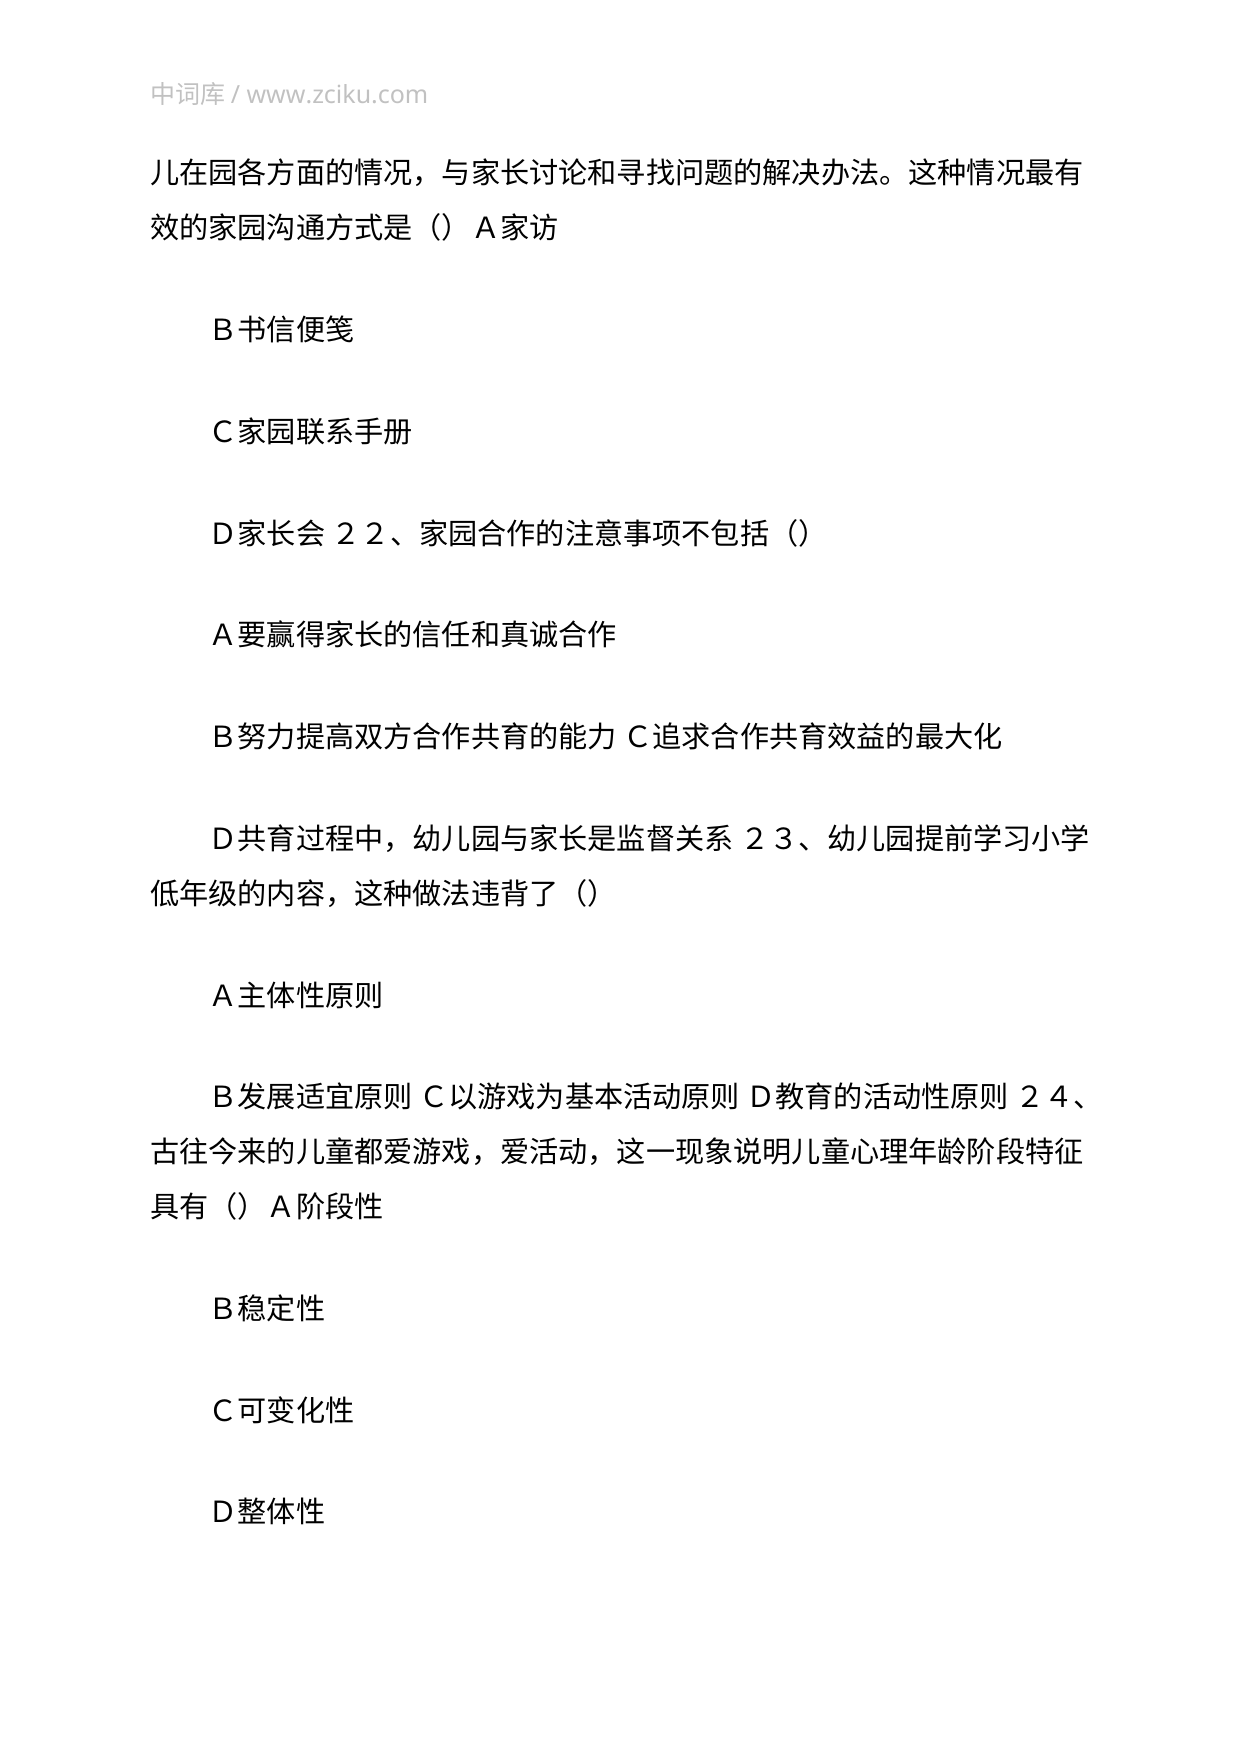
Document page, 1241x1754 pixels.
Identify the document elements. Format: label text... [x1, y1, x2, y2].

text Ｂ发展适宜原则 Ｃ以游戏为基本活动原则 Ｄ教育的活动性原则 ２４、古往今来的儿童都爱游戏，爱活动，这一现象说明儿童心理年龄阶段特征具有（）Ａ阶段性 [150, 1074, 1090, 1226]
text Ａ要赢得家长的信任和真诚合作 [150, 612, 1090, 654]
text Ｂ努力提高双方合作共育的能力 Ｃ追求合作共育效益的最大化 [150, 714, 1090, 756]
text Ａ主体性原则 [150, 972, 1090, 1014]
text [150, 150, 1090, 247]
text Ｃ可变化性 [150, 1387, 1090, 1429]
text Ｄ家长会 ２２、家园合作的注意事项不包括（） [150, 510, 1090, 552]
text Ｂ稳定性 [150, 1286, 1090, 1328]
text Ｄ整体性 [150, 1489, 1090, 1531]
text Ｃ家园联系手册 [150, 408, 1090, 451]
text Ｄ共育过程中，幼儿园与家长是监督关系 ２３、幼儿园提前学习小学低年级的内容，这种做法违背了（） [150, 816, 1090, 913]
text Ｂ书信便笺 [150, 307, 1090, 349]
